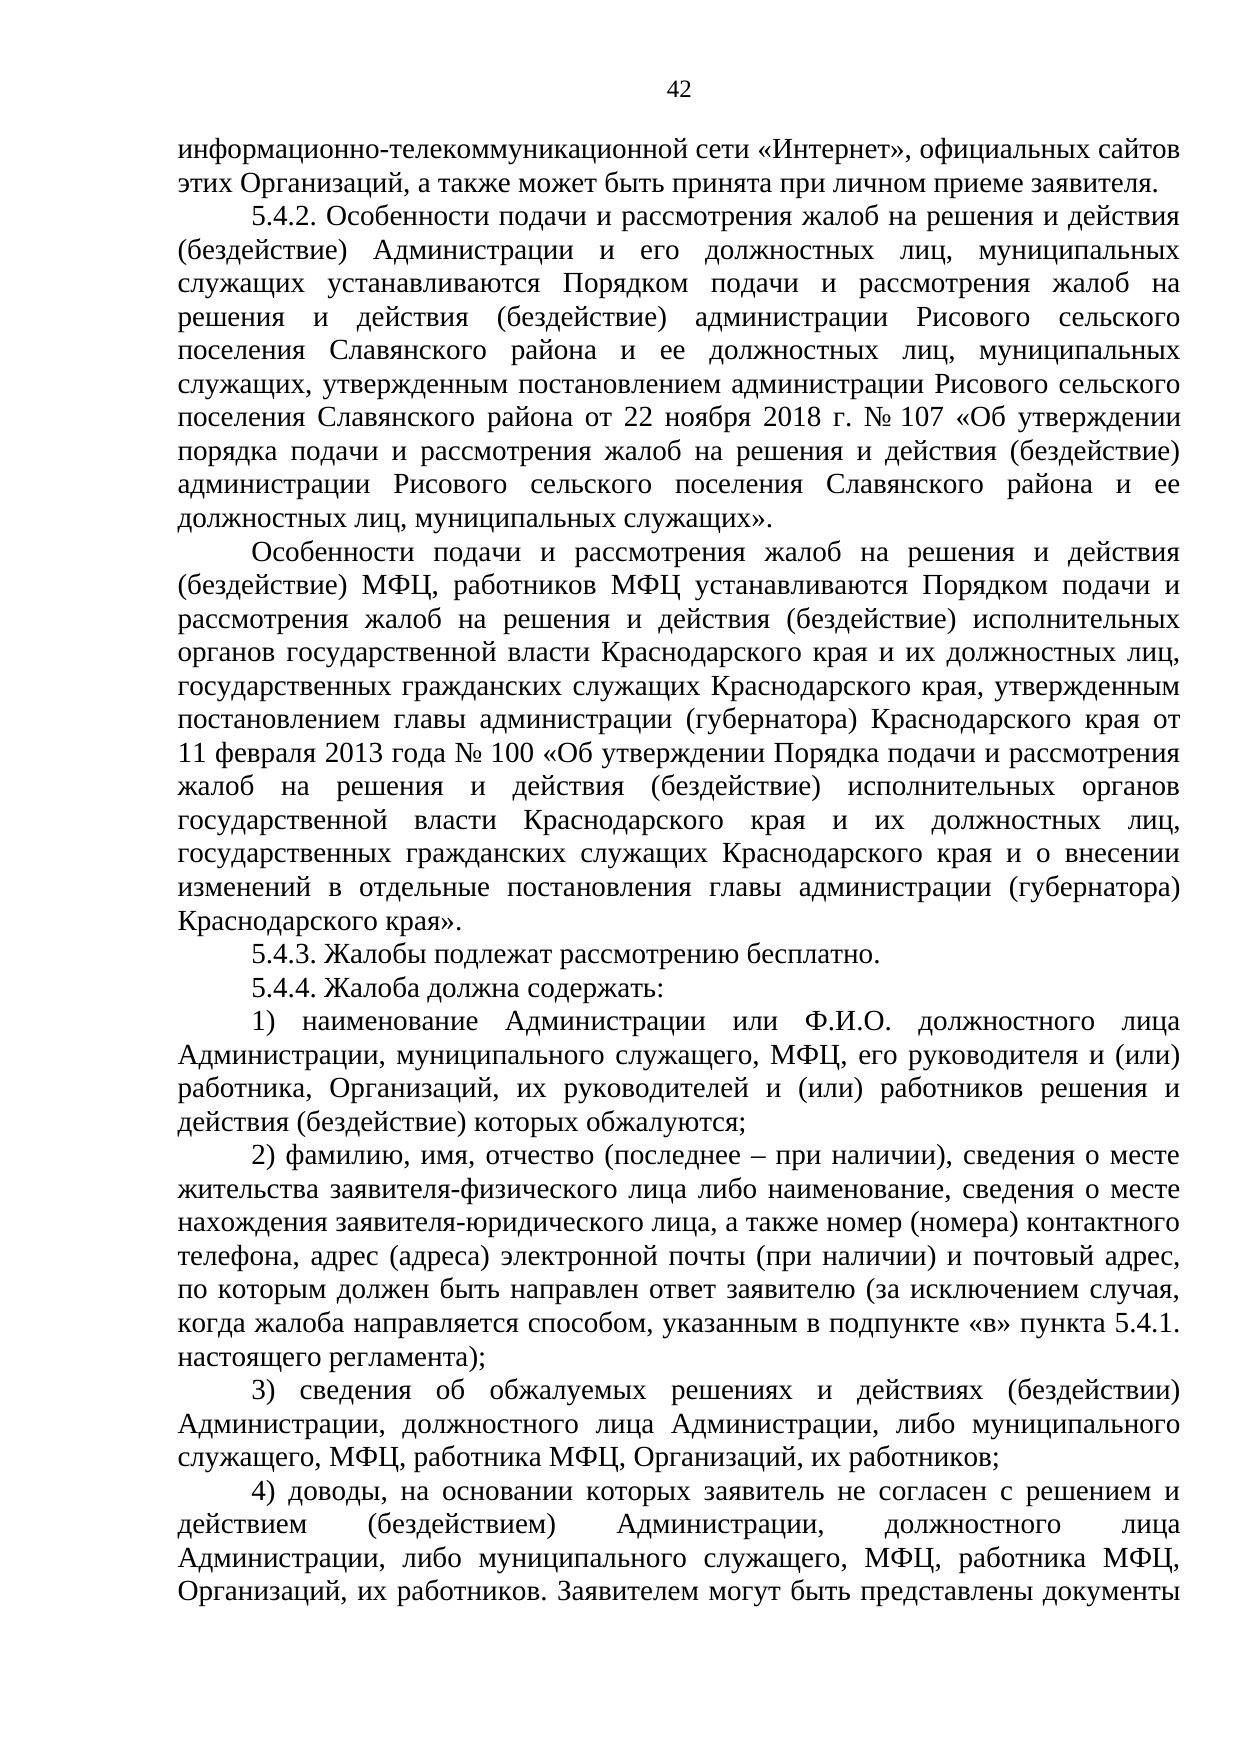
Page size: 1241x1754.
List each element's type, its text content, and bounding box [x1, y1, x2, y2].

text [177, 1473, 1181, 1607]
text Особенности подачи и рассмотрения жалоб на решения и действия (бездействие) МФЦ, работников МФЦ устанавливаются Порядком подачи и рассмотрения жалоб на решения и действия (бездействие) исполнительных органов государственной власти Краснодарского края и их должностных лиц, государственных гражданских служащих Краснодарского края, утвержденным постановлением главы администрации (губернатора) Краснодарского края от 11 февраля 2013 года № 100 «Об утверждении Порядка подачи и рассмотрения жалоб на решения и действия (бездействие) исполнительных органов государственной власти Краснодарского края и их должностных лиц, государственных гражданских служащих Краснодарского края и о внесении изменений в отдельные постановления главы администрации (губернатора) Краснодарского края». [177, 534, 1181, 936]
text 5.4.3. Жалобы подлежат рассмотрению бесплатно. [177, 936, 1181, 970]
text 3) сведения об обжалуемых решениях и действиях (бездействии) Администрации, должностного лица Администрации, либо муниципального служащего, МФЦ, работника МФЦ, Организаций, их работников; [177, 1372, 1181, 1473]
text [177, 131, 1181, 198]
text 5.4.2. Особенности подачи и рассмотрения жалоб на решения и действия (бездействие) Администрации и его должностных лиц, муниципальных служащих устанавливаются Порядком подачи и рассмотрения жалоб на решения и действия (бездействие) администрации Рисового сельского поселения Славянского района и ее должностных лиц, муниципальных служащих, утвержденным постановлением администрации Рисового сельского поселения Славянского района от 22 ноября 2018 г. № 107 «Об утверждении порядка подачи и рассмотрения жалоб на решения и действия (бездействие) администрации Рисового сельского поселения Славянского района и ее должностных лиц, муниципальных служащих». [177, 198, 1181, 534]
text 1) наименование Администрации или Ф.И.О. должностного лица Администрации, муниципального служащего, МФЦ, его руководителя и (или) работника, Организаций, их руководителей и (или) работников решения и действия (бездействие) которых обжалуются; [177, 1003, 1181, 1137]
text 2) фамилию, имя, отчество (последнее – при наличии), сведения о месте жительства заявителя-физического лица либо наименование, сведения о месте нахождения заявителя-юридического лица, а также номер (номера) контактного телефона, адрес (адреса) электронной почты (при наличии) и почтовый адрес, по которым должен быть направлен ответ заявителю (за исключением случая, когда жалоба направляется способом, указанным в подпункте «в» пункта 5.4.1. настоящего регламента); [177, 1137, 1181, 1372]
text 5.4.4. Жалоба должна содержать: [177, 970, 1181, 1003]
